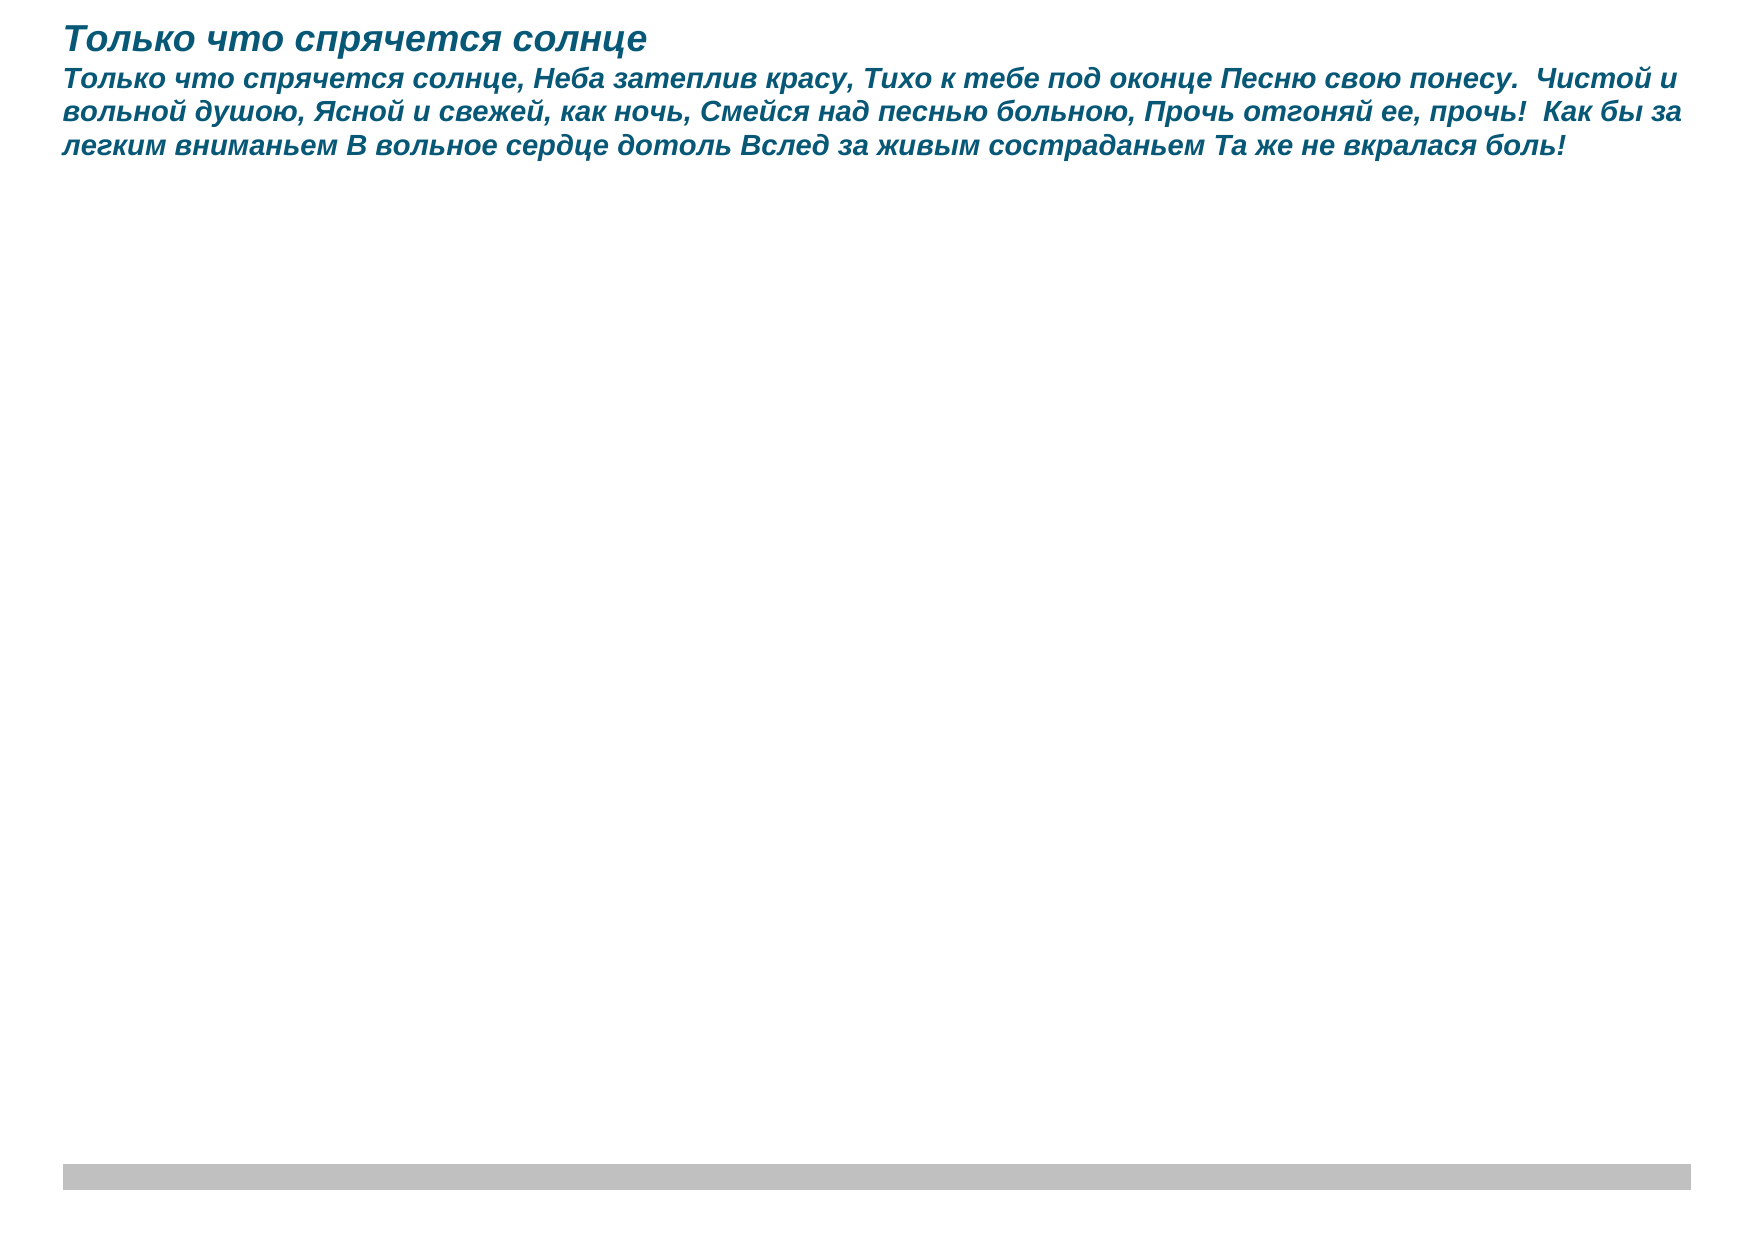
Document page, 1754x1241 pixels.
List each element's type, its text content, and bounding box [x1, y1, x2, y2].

text Только что спрячется солнце, [62, 61, 1691, 161]
subtitle Только что спрячется солнце [62, 17, 1691, 60]
